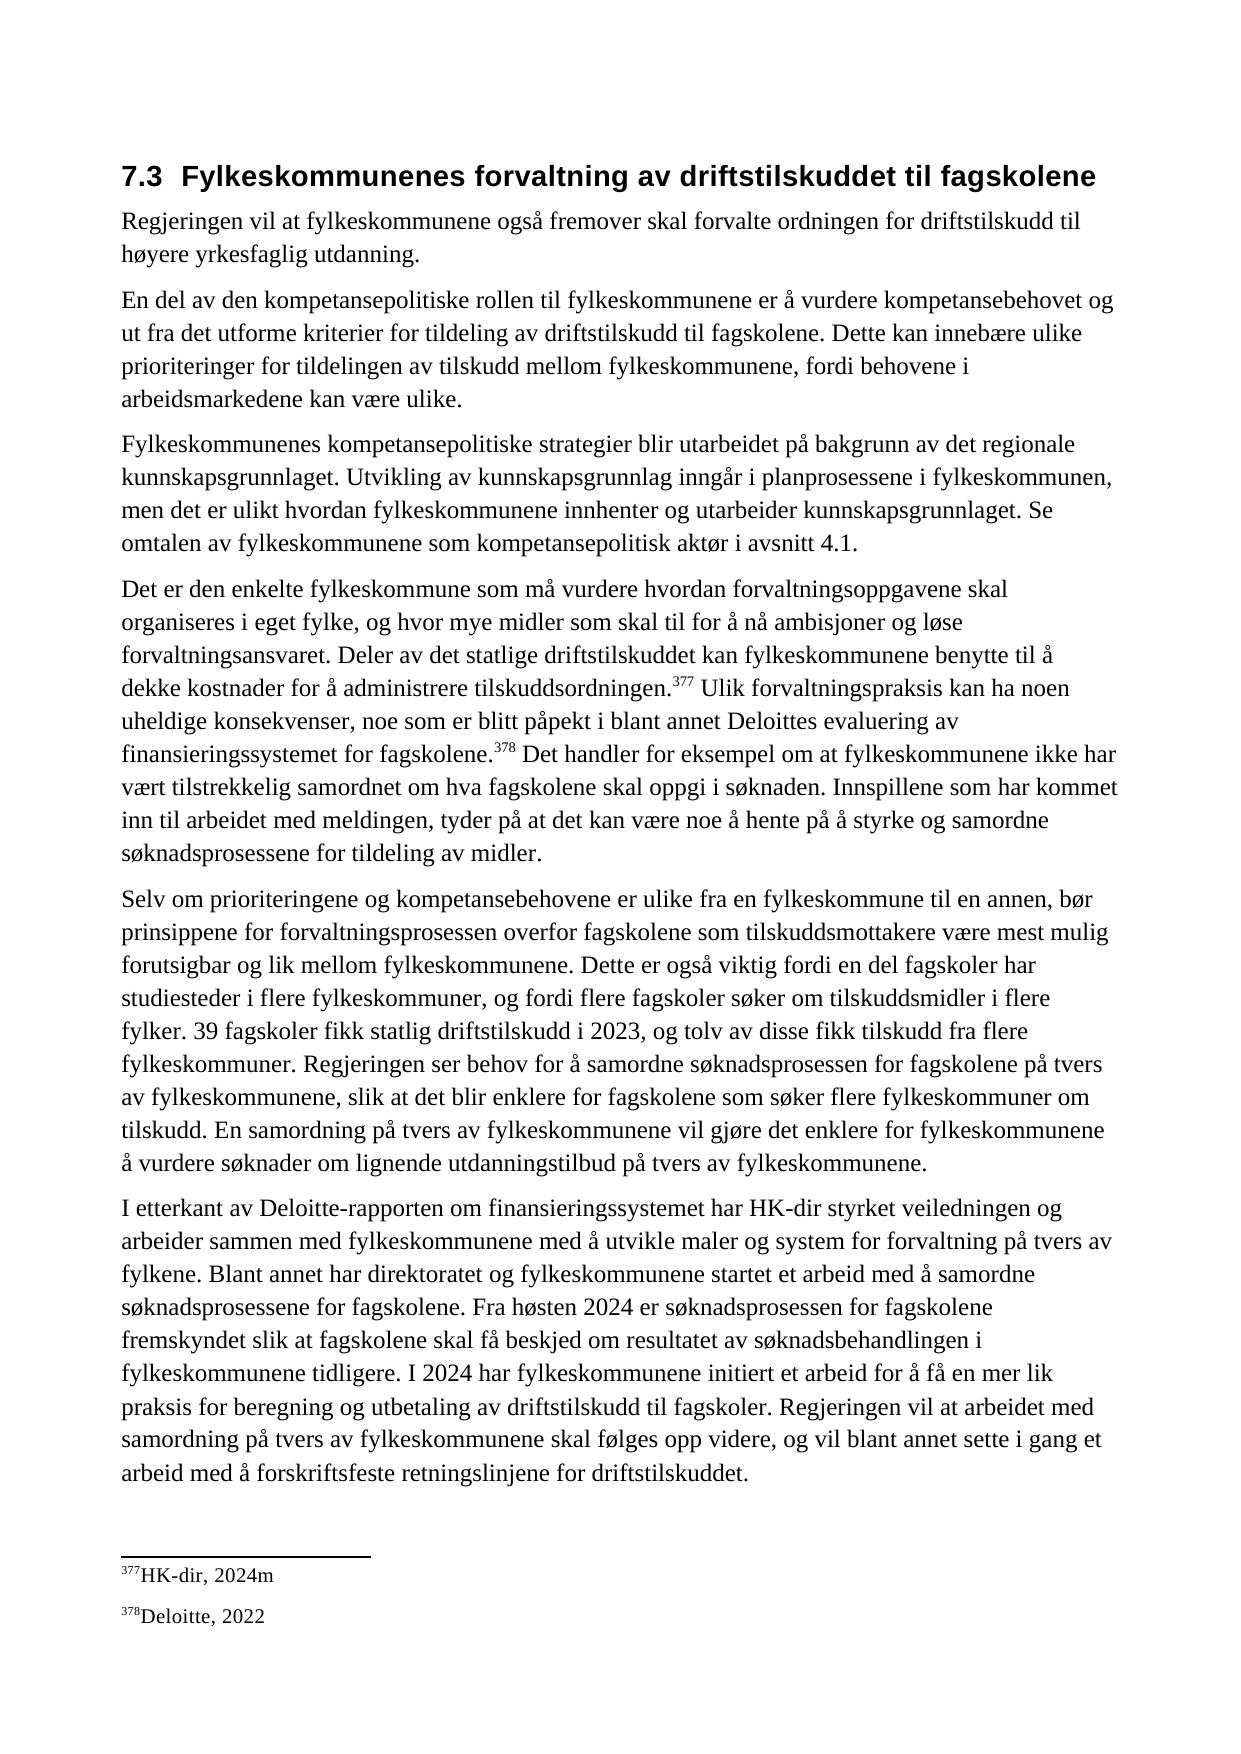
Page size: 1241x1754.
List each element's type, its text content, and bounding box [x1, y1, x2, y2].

text En del av den kompetansepolitiske rollen til fylkeskommunene er å vurdere kompetansebehovet og ut fra det utforme kriterier for tildeling av driftstilskudd til fagskolene. Dette kan innebære ulike prioriteringer for tildelingen av tilskudd mellom fylkeskommunene, fordi behovene i arbeidsmarkedene kan være ulike. [121, 285, 1119, 413]
text Regjeringen vil at fylkeskommunene også fremover skal forvalte ordningen for driftstilskudd til høyere yrkesfaglig utdanning. [121, 206, 1119, 268]
text Det er den enkelte fylkeskommune som må vurdere hvordan forvaltningsoppgavene skal organiseres i eget fylke, og hvor mye midler som skal til for å nå ambisjoner og løse forvaltningsansvaret. Deler av det statlige driftstilskuddet kan fylkeskommunene benytte til å dekke kostnader for å administrere tilskuddsordningen. Ulik forvaltningspraksis kan ha noen uheldige konsekvenser, noe som er blitt påpekt i blant annet Deloittes evaluering av finansieringssystemet for fagskolene. Det handler for eksempel om at fylkeskommunene ikke har vært tilstrekkelig samordnet om hva fagskolene skal oppgi i søknaden. Innspillene som har kommet inn til arbeidet med meldingen, tyder på at det kan være noe å hente på å styrke og samordne søknadsprosessene for tildeling av midler. [121, 574, 1119, 867]
text Fylkeskommunenes kompetansepolitiske strategier blir utarbeidet på bakgrunn av det regionale kunnskapsgrunnlaget. Utvikling av kunnskapsgrunnlag inngår i planprosessene i fylkeskommunen, men det er ulikt hvordan fylkeskommunene innhenter og utarbeider kunnskapsgrunnlaget. Se omtalen av fylkeskommunene som kompetansepolitisk aktør i avsnitt 4.1. [121, 429, 1119, 557]
text I etterkant av Deloitte-rapporten om finansieringssystemet har HK-dir styrket veiledningen og arbeider sammen med fylkeskommunene med å utvikle maler og system for forvaltning på tvers av fylkene. Blant annet har direktoratet og fylkeskommunene startet et arbeid med å samordne søknadsprosessene for fagskolene. Fra høsten 2024 er søknadsprosessen for fagskolene fremskyndet slik at fagskolene skal få beskjed om resultatet av søknadsbehandlingen i fylkeskommunene tidligere. I 2024 har fylkeskommunene initiert et arbeid for å få en mer lik praksis for beregning og utbetaling av driftstilskudd til fagskoler. Regjeringen vil at arbeidet med samordning på tvers av fylkeskommunene skal følges opp videre, og vil blant annet sette i gang et arbeid med å forskriftsfeste retningslinjene for driftstilskuddet. [121, 1193, 1119, 1486]
subtitle Fylkeskommunenes forvaltning av driftstilskuddet til fagskolene [121, 159, 1119, 193]
text Selv om prioriteringene og kompetansebehovene er ulike fra en fylkeskommune til en annen, bør prinsippene for forvaltningsprosessen overfor fagskolene som tilskuddsmottakere være mest mulig forutsigbar og lik mellom fylkeskommunene. Dette er også viktig fordi en del fagskoler har studiesteder i flere fylkeskommuner, og fordi flere fagskoler søker om tilskuddsmidler i flere fylker. 39 fagskoler fikk statlig driftstilskudd i 2023, og tolv av disse fikk tilskudd fra flere fylkeskommuner. Regjeringen ser behov for å samordne søknadsprosessen for fagskolene på tvers av fylkeskommunene, slik at det blir enklere for fagskolene som søker flere fylkeskommuner om tilskudd. En samordning på tvers av fylkeskommunene vil gjøre det enklere for fylkeskommunene å vurdere søknader om lignende utdanningstilbud på tvers av fylkeskommunene. [121, 884, 1119, 1177]
